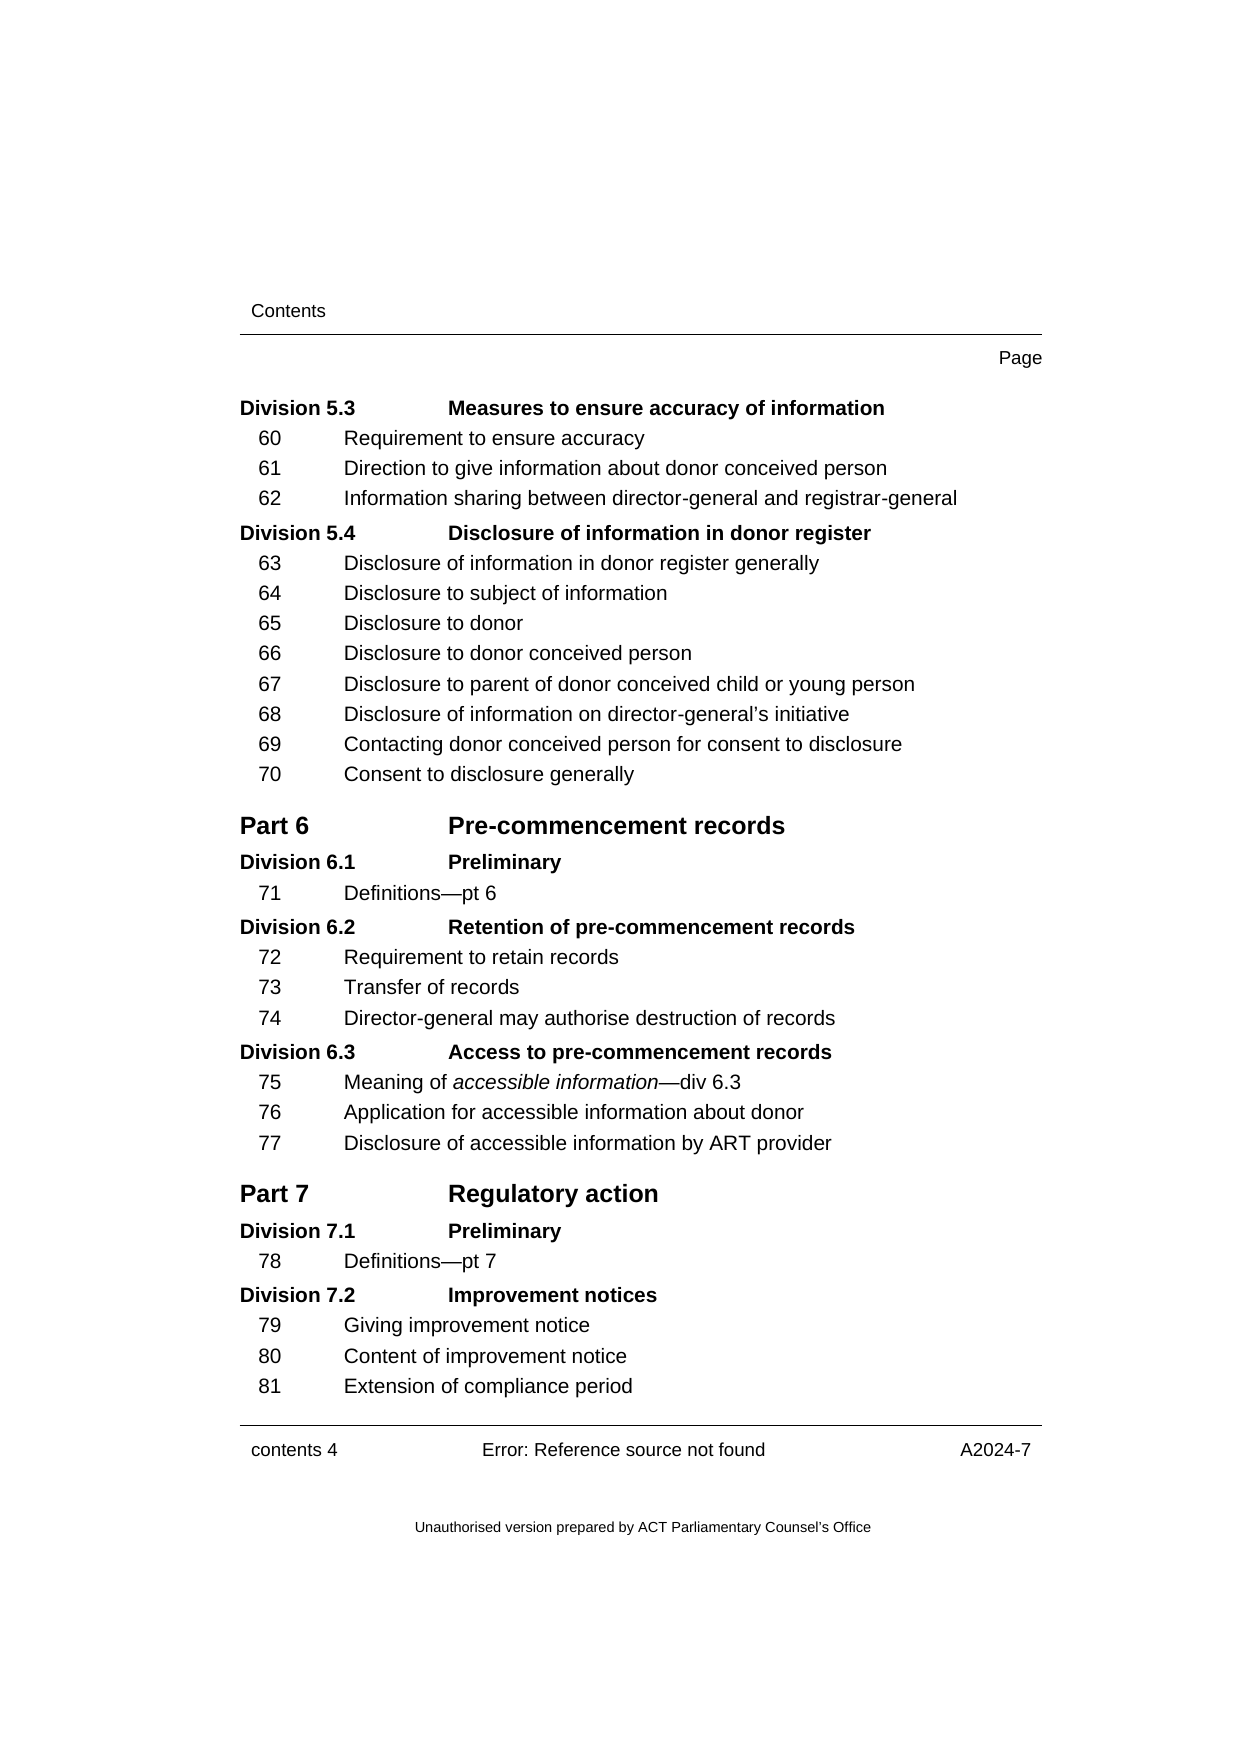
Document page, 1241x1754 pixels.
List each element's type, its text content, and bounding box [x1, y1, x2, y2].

text 72 Requirement to retain records 54 [239, 945, 996, 969]
text 67 Disclosure to parent of donor conceived child or young person 50 [239, 671, 996, 695]
text Division 6.3 Access to pre-commencement records 56 [239, 1040, 996, 1064]
text 65 Disclosure to donor 49 [239, 611, 996, 635]
text Division 5.4 Disclosure of information in donor register 48 [239, 520, 996, 544]
text 68 Disclosure of information on director-general’s initiative 50 [239, 702, 996, 726]
text 78 Definitions—pt 7 59 [239, 1249, 996, 1273]
text 81 Extension of compliance period 60 [239, 1374, 996, 1398]
text Division 5.3 Measures to ensure accuracy of information 45 [239, 395, 996, 419]
text 80 Content of improvement notice 60 [239, 1343, 996, 1367]
text 69 Contacting donor conceived person for consent to disclosure 52 [239, 732, 996, 756]
text 71 Definitions—pt 6 54 [239, 880, 996, 904]
text Part 6 Pre-commencement records 54 [239, 811, 996, 840]
text 60 Requirement to ensure accuracy 45 [239, 426, 996, 449]
text 66 Disclosure to donor conceived person 49 [239, 641, 996, 665]
text 79 Giving improvement notice 59 [239, 1313, 996, 1337]
text 74 Director-general may authorise destruction of records 55 [239, 1005, 996, 1029]
text Division 6.1 Preliminary 54 [239, 850, 996, 874]
text 63 Disclosure of information in donor register generally 48 [239, 551, 996, 574]
text 64 Disclosure to subject of information 48 [239, 581, 996, 605]
text 73 Transfer of records 55 [239, 975, 996, 999]
text 75 Meaning of accessible information—div 6.3 56 [239, 1070, 996, 1094]
text 77 Disclosure of accessible information by ART provider 57 [239, 1130, 996, 1154]
text 61 Direction to give information about donor conceived person 46 [239, 456, 996, 480]
text Division 7.1 Preliminary 59 [239, 1218, 996, 1242]
text 76 Application for accessible information about donor 57 [239, 1100, 996, 1124]
text Division 6.2 Retention of pre-commencement records 54 [239, 915, 996, 939]
text Part 7 Regulatory action 59 [239, 1179, 996, 1208]
text 62 Information sharing between director-general and registrar-general 47 [239, 486, 996, 510]
text 70 Consent to disclosure generally 53 [239, 762, 996, 786]
text Division 7.2 Improvement notices 59 [239, 1283, 996, 1307]
